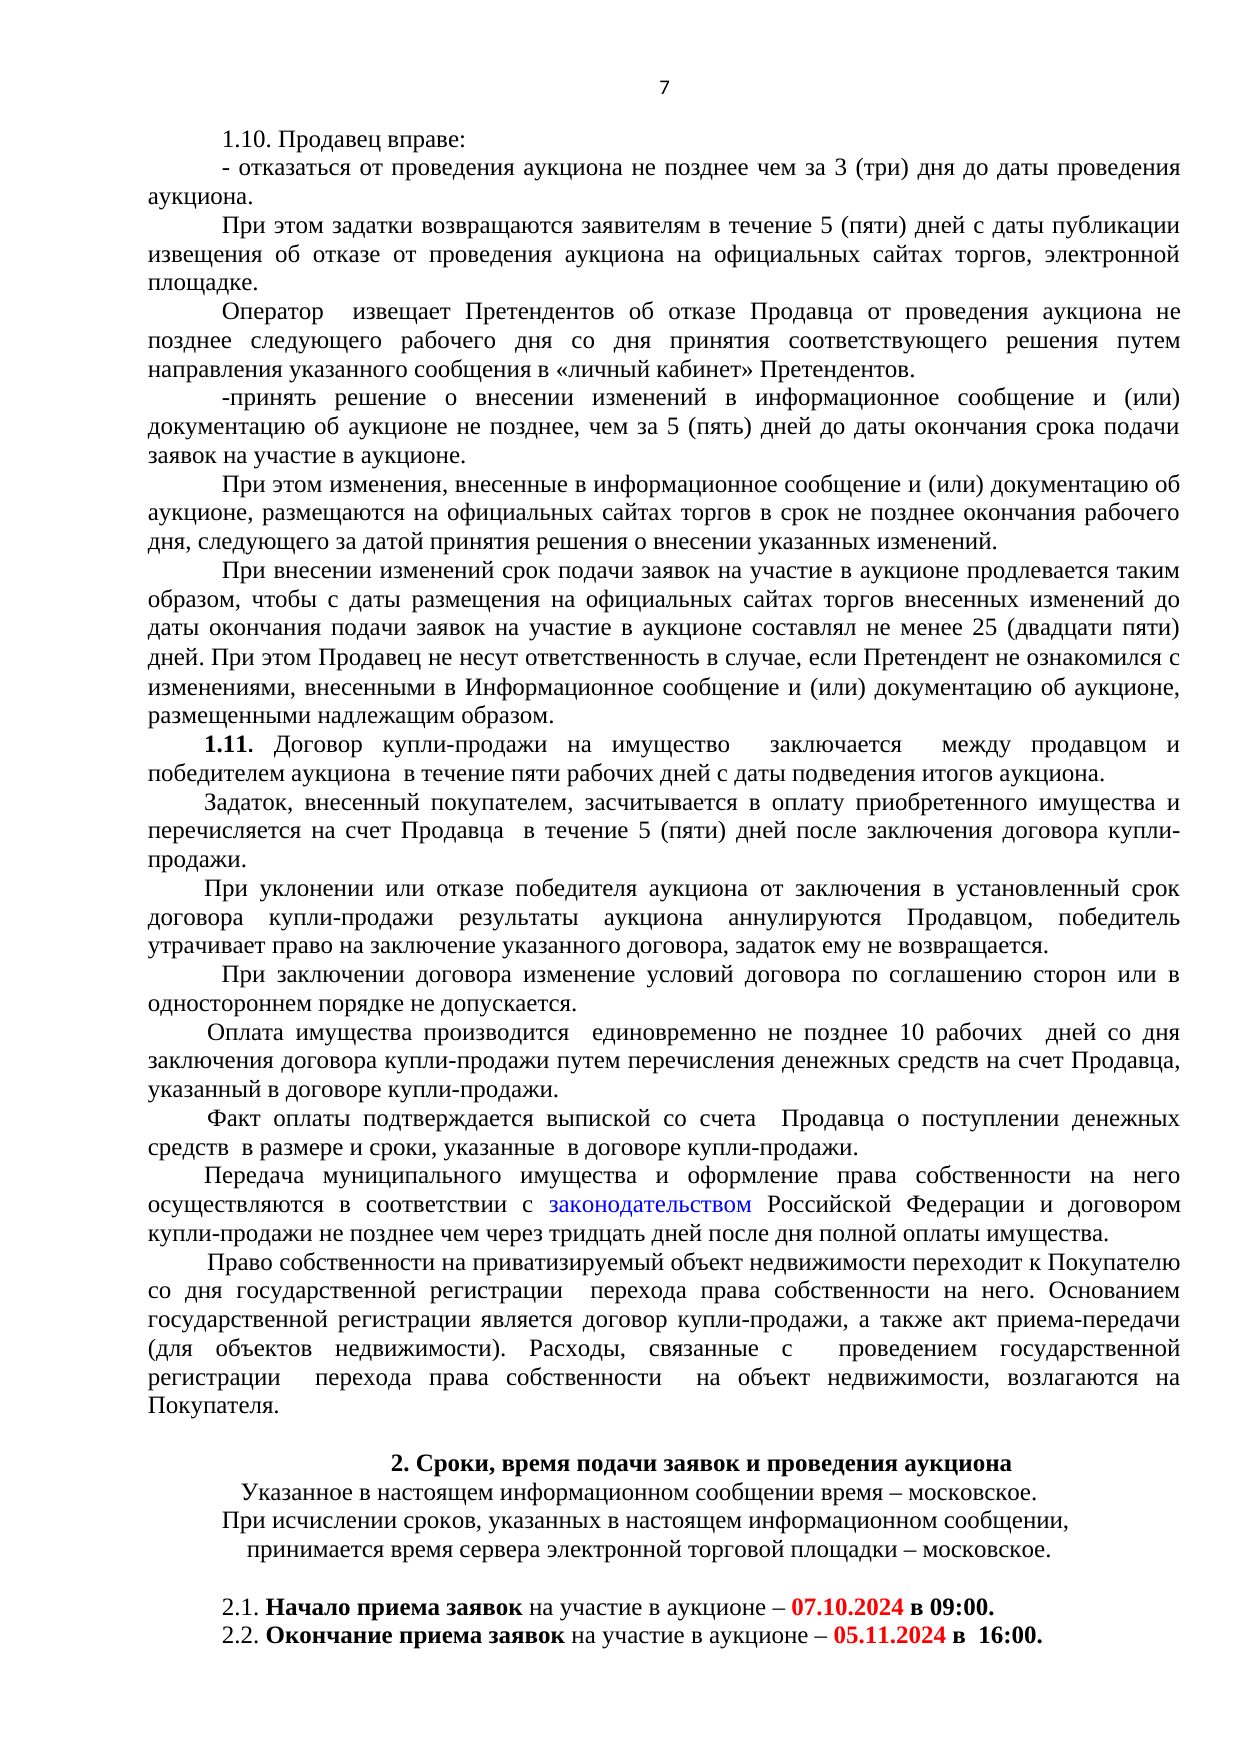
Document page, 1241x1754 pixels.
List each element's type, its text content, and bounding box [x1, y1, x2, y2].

text -принять решение о внесении изменений в информационное сообщение и (или) документацию об аукционе не позднее, чем за 5 (пять) дней до даты окончания срока подачи заявок на участие в аукционе. [148, 382, 1181, 469]
text Передача муниципального имущества и оформление права собственности на него осуществляются в соответствии с законодательством Российской Федерации и договором купли-продажи не позднее чем через тридцать дней после дня полной оплаты имущества. [148, 1160, 1181, 1247]
text - отказаться от проведения аукциона не позднее чем за 3 (три) дня до даты проведения аукциона. [148, 152, 1181, 210]
text Задаток, внесенный покупателем, засчитывается в оплату приобретенного имущества и перечисляется на счет Продавца в течение 5 (пяти) дней после заключения договора купли-продажи. [148, 787, 1181, 873]
text При исчислении сроков, указанных в настоящем информационном сообщении, [148, 1505, 1181, 1534]
text При внесении изменений срок подачи заявок на участие в аукционе продлевается таким образом, чтобы с даты размещения на официальных сайтах торгов внесенных изменений до даты окончания подачи заявок на участие в аукционе составлял не менее 25 (двадцати пяти) дней. При этом Продавец не несут ответственность в случае, если Претендент не ознакомился с изменениями, внесенными в Информационное сообщение и (или) документацию об аукционе, размещенными надлежащим образом. [148, 555, 1181, 729]
text 2. Сроки, время подачи заявок и проведения аукциона [148, 1448, 1181, 1477]
text При этом изменения, внесенные в информационное сообщение и (или) документацию об аукционе, размещаются на официальных сайтах торгов в срок не позднее окончания рабочего дня, следующего за датой принятия решения о внесении указанных изменений. [148, 469, 1181, 555]
text При уклонении или отказе победителя аукциона от заключения в установленный срок договора купли-продажи результаты аукциона аннулируются Продавцом, победитель утрачивает право на заключение указанного договора, задаток ему не возвращается. [148, 873, 1181, 959]
text 1.11. Договор купли-продажи на имущество заключается между продавцом и победителем аукциона в течение пяти рабочих дней с даты подведения итогов аукциона. [148, 729, 1181, 787]
text Оплата имущества производится единовременно не позднее 10 рабочих дней со дня заключения договора купли-продажи путем перечисления денежных средств на счет Продавца, указанный в договоре купли-продажи. [148, 1017, 1181, 1103]
text 2.2. Окончание приема заявок на участие в аукционе – 05.11.2024 в 16:00. [148, 1620, 1181, 1649]
text Право собственности на приватизируемый объект недвижимости переходит к Покупателю со дня государственной регистрации перехода права собственности на него. Основанием государственной регистрации является договор купли-продажи, а также акт приема-передачи (для объектов недвижимости). Расходы, связанные с проведением государственной регистрации перехода права собственности на объект недвижимости, возлагаются на Покупателя. [148, 1247, 1181, 1419]
text 1.10. Продавец вправе: [148, 124, 1181, 152]
text Указанное в настоящем информационном сообщении время – московское. [148, 1477, 1181, 1505]
text принимается время сервера электронной торговой площадки – московское. [148, 1534, 1181, 1563]
text 2.1. Начало приема заявок на участие в аукционе – 07.10.2024 в 09:00. [148, 1592, 1181, 1620]
text При заключении договора изменение условий договора по соглашению сторон или в одностороннем порядке не допускается. [148, 959, 1181, 1017]
text Оператор извещает Претендентов об отказе Продавца от проведения аукциона не позднее следующего рабочего дня со дня принятия соответствующего решения путем направления указанного сообщения в «личный кабинет» Претендентов. [148, 296, 1181, 382]
text Факт оплаты подтверждается выпиской со счета Продавца о поступлении денежных средств в размере и сроки, указанные в договоре купли-продажи. [148, 1103, 1181, 1160]
text При этом задатки возвращаются заявителям в течение 5 (пяти) дней с даты публикации извещения об отказе от проведения аукциона на официальных сайтах торгов, электронной площадке. [148, 210, 1181, 296]
